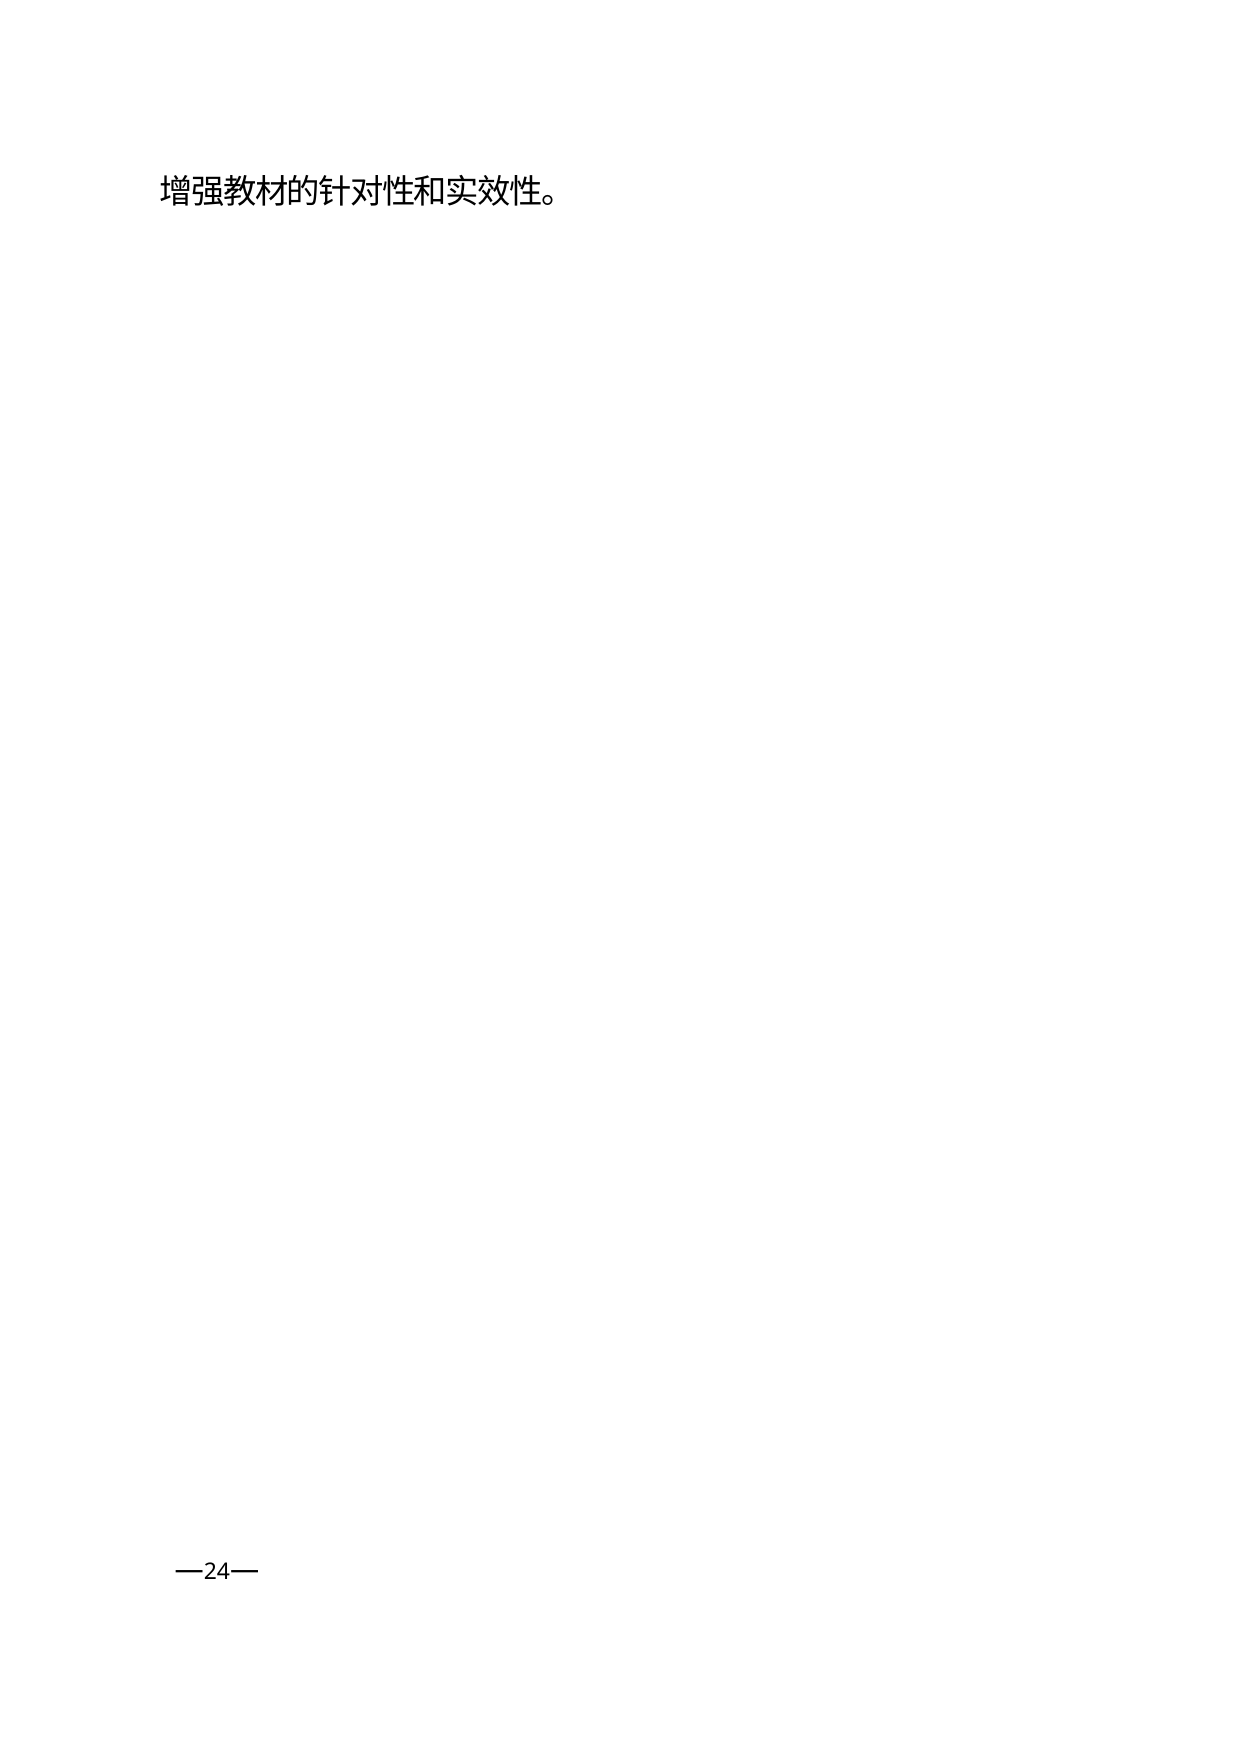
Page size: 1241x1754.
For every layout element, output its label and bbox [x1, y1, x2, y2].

text [159, 164, 1097, 213]
